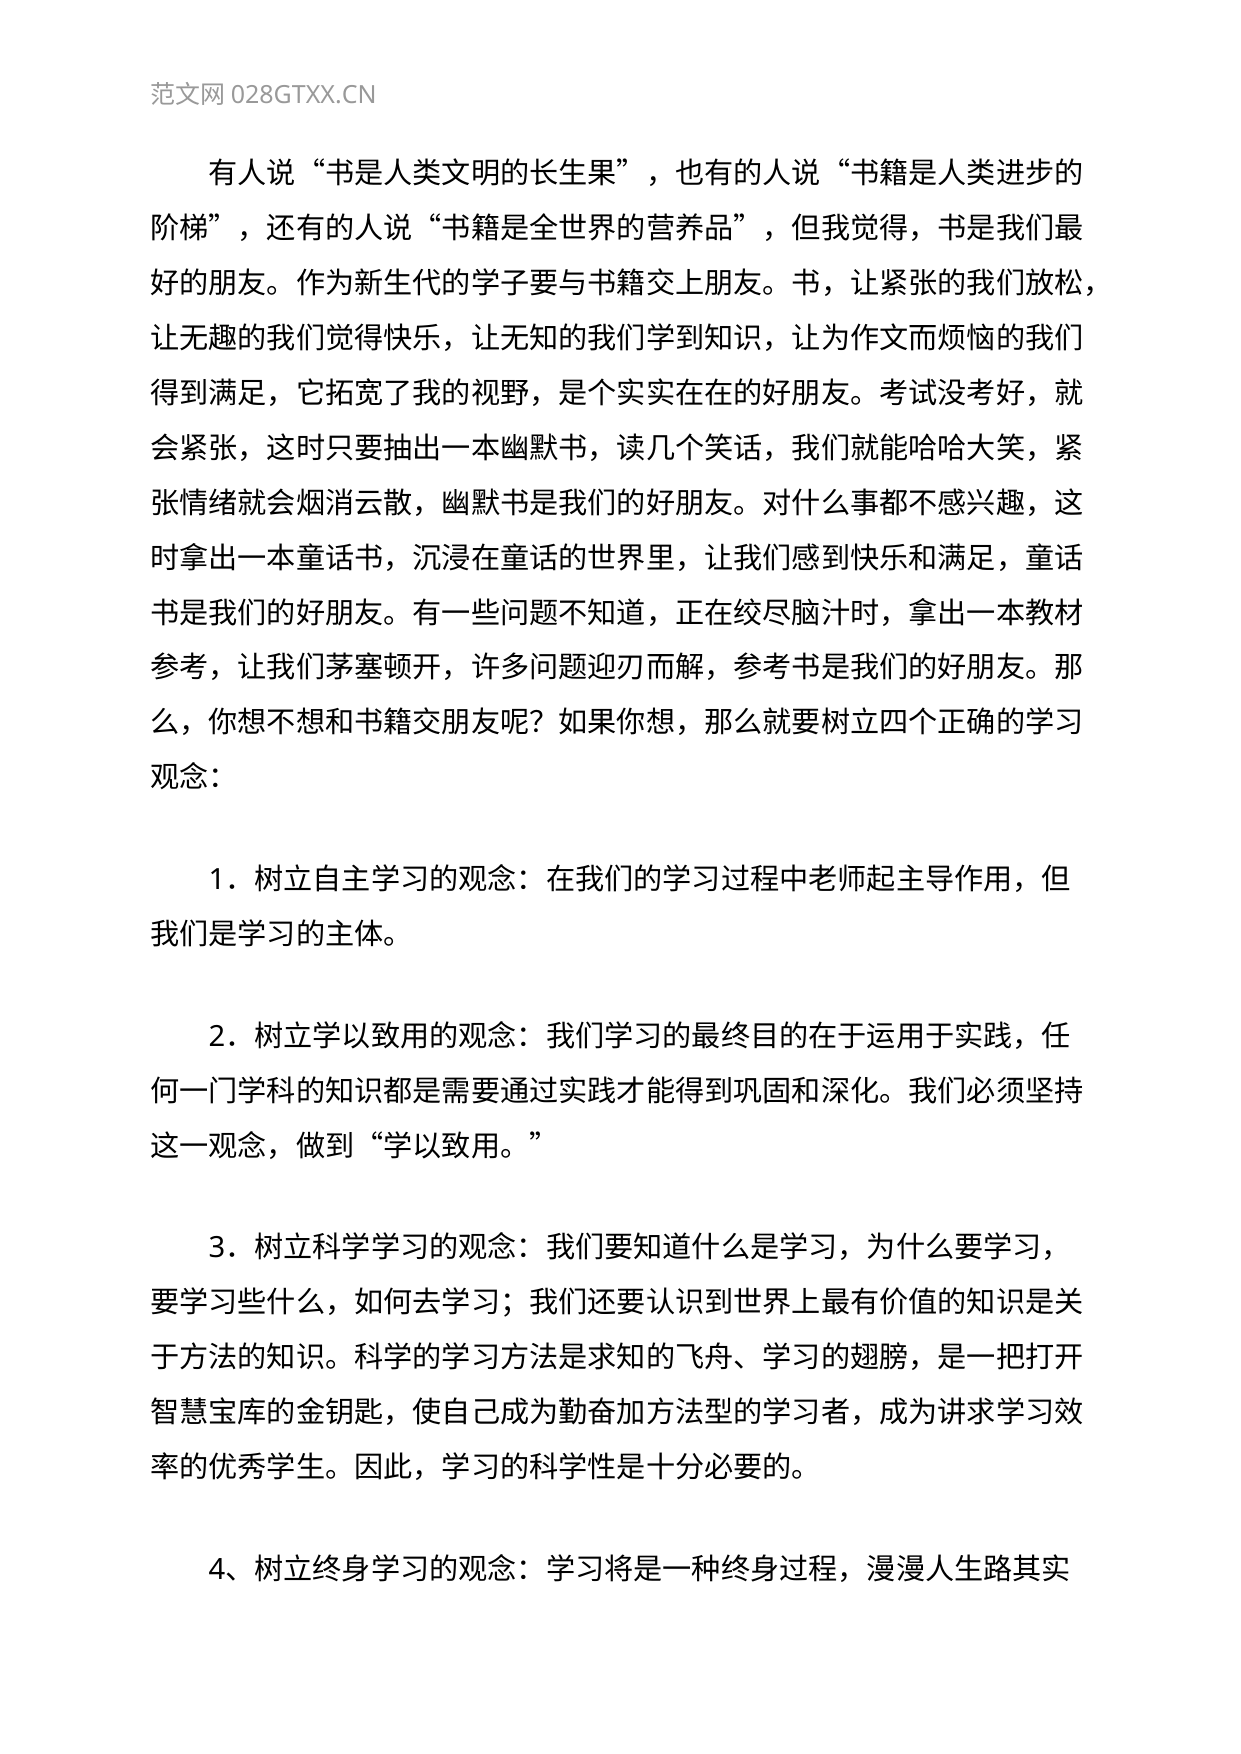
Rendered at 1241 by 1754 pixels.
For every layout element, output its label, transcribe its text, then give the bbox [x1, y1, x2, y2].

text 有人说“书是人类文明的长生果”，也有的人说“书籍是人类进步的阶梯”，还有的人说“书籍是全世界的营养品”，但我觉得，书是我们最好的朋友。作为新生代的学子要与书籍交上朋友。书，让紧张的我们放松，让无趣的我们觉得快乐，让无知的我们学到知识，让为作文而烦恼的我们得到满足，它拓宽了我的视野，是个实实在在的好朋友。考试没考好，就会紧张，这时只要抽出一本幽默书，读几个笑话，我们就能哈哈大笑，紧张情绪就会烟消云散，幽默书是我们的好朋友。对什么事都不感兴趣，这时拿出一本童话书，沉浸在童话的世界里，让我们感到快乐和满足，童话书是我们的好朋友。有一些问题不知道，正在绞尽脑汁时，拿出一本教材参考，让我们茅塞顿开，许多问题迎刃而解，参考书是我们的好朋友。那么，你想不想和书籍交朋友呢？如果你想，那么就要树立四个正确的学习观念： [150, 150, 1090, 796]
text 3．树立科学学习的观念：我们要知道什么是学习，为什么要学习，要学习些什么，如何去学习；我们还要认识到世界上最有价值的知识是关于方法的知识。科学的学习方法是求知的飞舟、学习的翅膀，是一把打开智慧宝库的金钥匙，使自己成为勤奋加方法型的学习者，成为讲求学习效率的优秀学生。因此，学习的科学性是十分必要的。 [150, 1224, 1090, 1486]
text 1．树立自主学习的观念：在我们的学习过程中老师起主导作用，但我们是学习的主体。 [150, 856, 1090, 953]
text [150, 1546, 1090, 1588]
text 2．树立学以致用的观念：我们学习的最终目的在于运用于实践，任何一门学科的知识都是需要通过实践才能得到巩固和深化。我们必须坚持这一观念，做到“学以致用。” [150, 1012, 1090, 1164]
